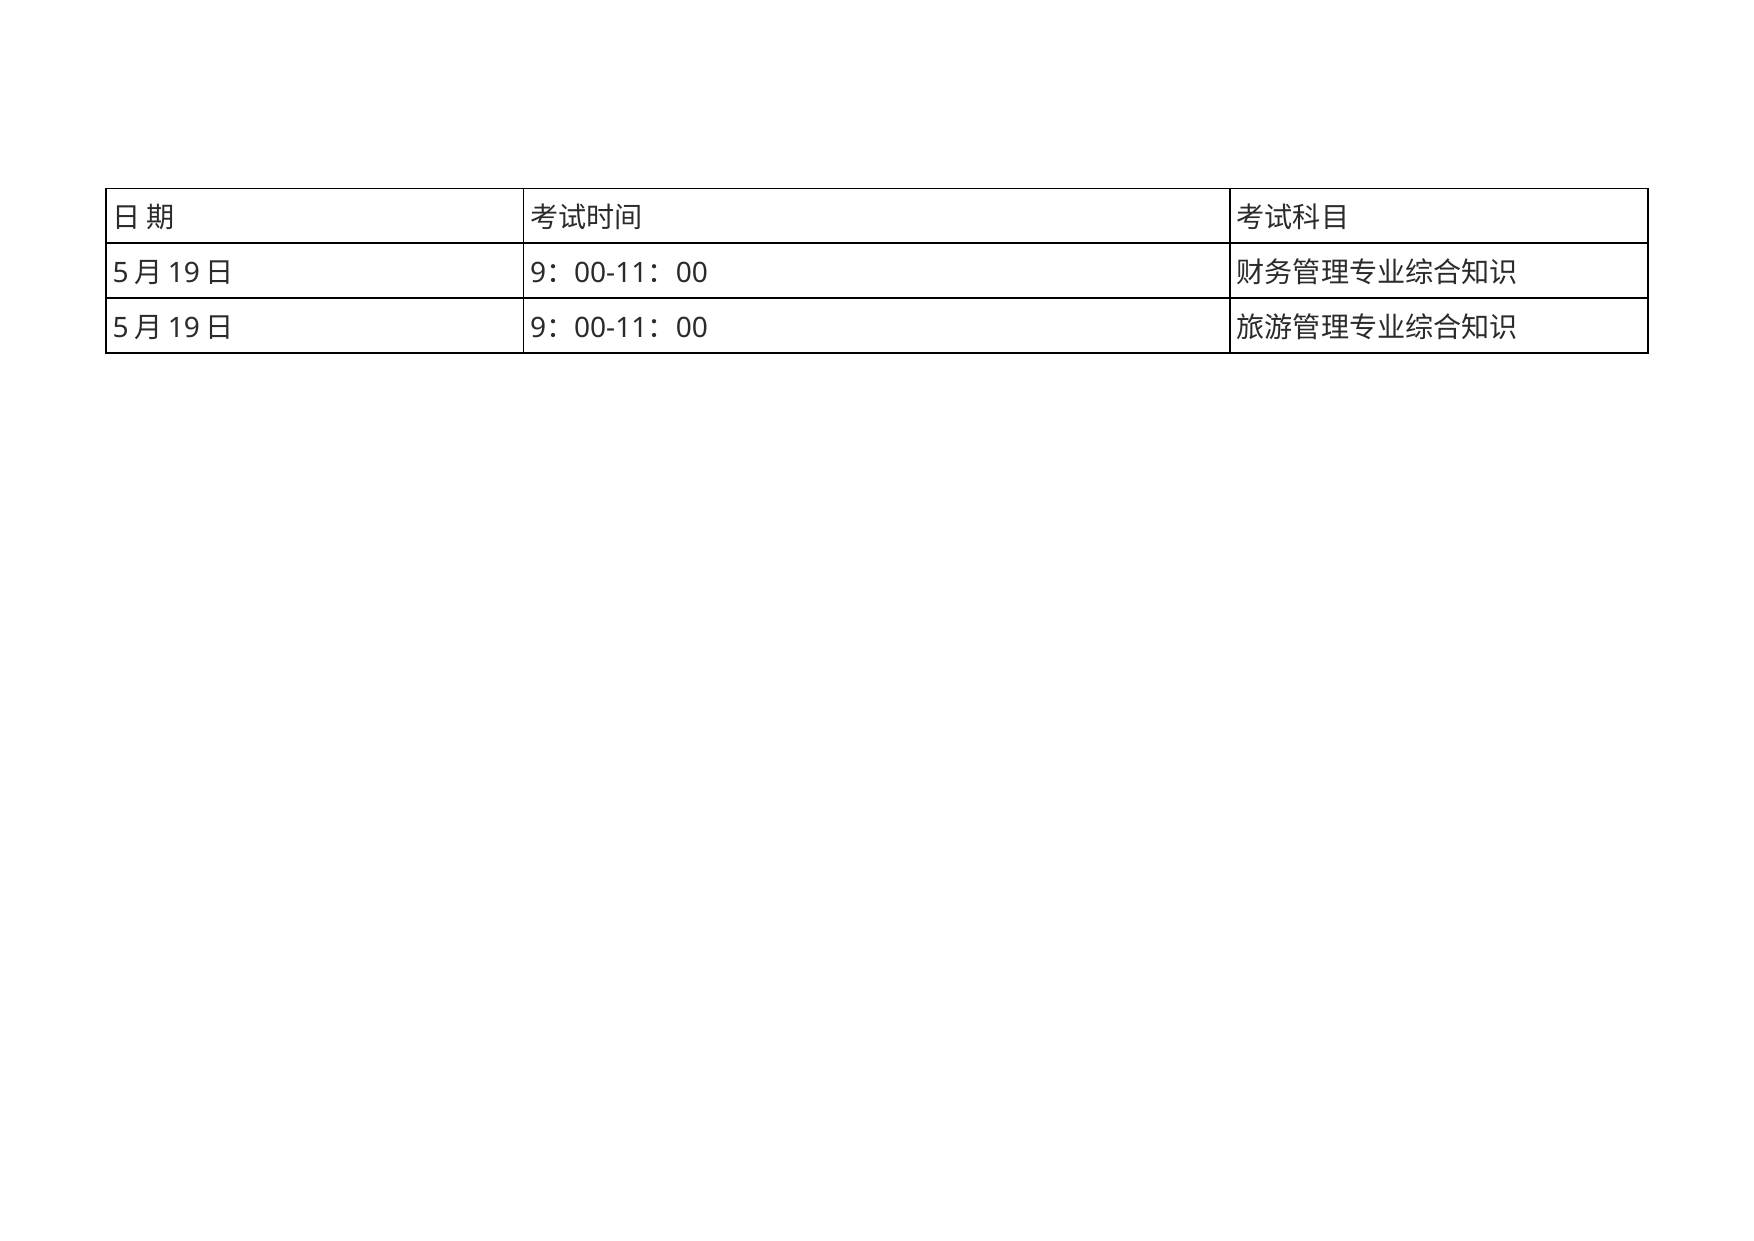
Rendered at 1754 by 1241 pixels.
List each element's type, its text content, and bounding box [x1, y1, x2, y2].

table_header 考试时间 [524, 189, 1229, 242]
table_cell 5月19日 [107, 299, 523, 352]
table_header 日 期 [107, 189, 523, 242]
table_cell 9：00-11：00 [524, 299, 1229, 352]
table_cell 旅游管理专业综合知识 [1231, 299, 1647, 352]
table_cell 5月19日 [107, 244, 523, 297]
table_cell 9：00-11：00 [524, 244, 1229, 297]
table_header 考试科目 [1231, 189, 1647, 242]
table_cell 财务管理专业综合知识 [1231, 244, 1647, 297]
